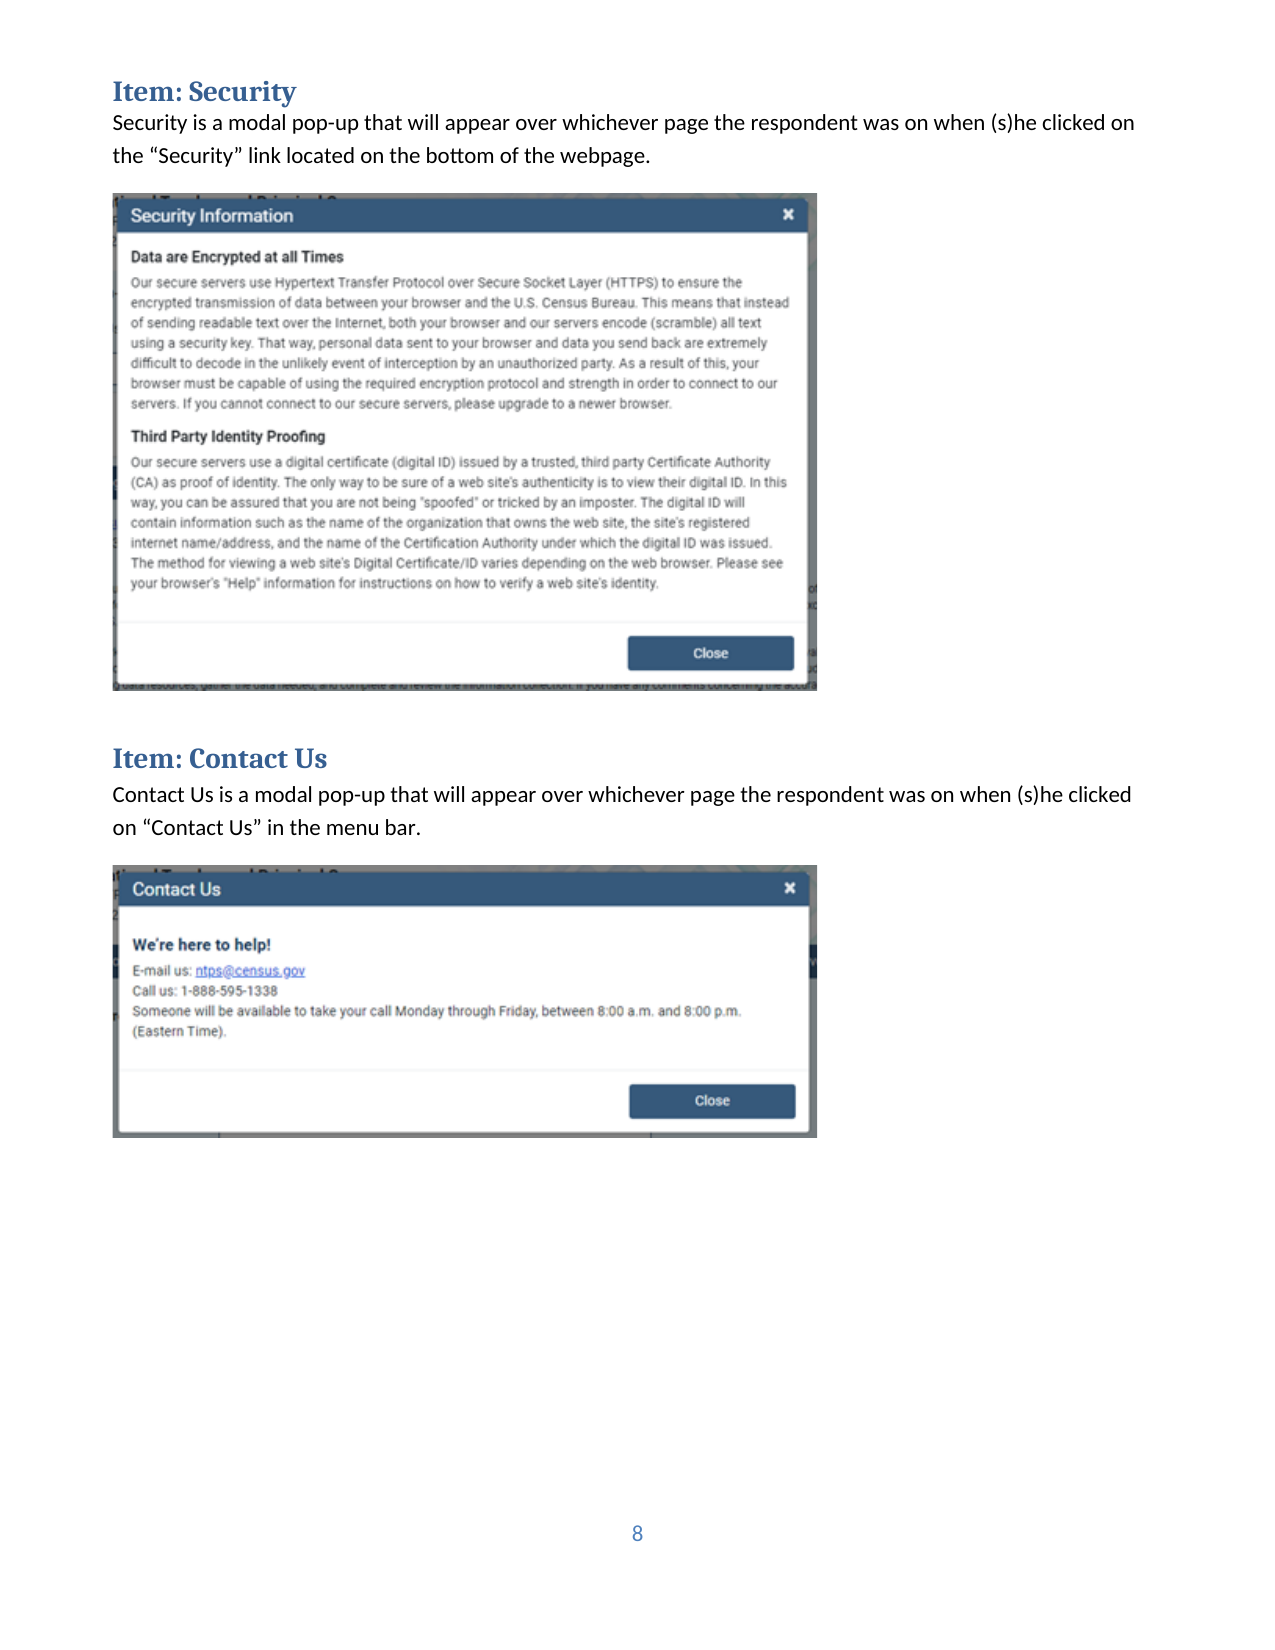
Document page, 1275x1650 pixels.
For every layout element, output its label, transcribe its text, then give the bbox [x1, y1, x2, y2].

text Contact Us is a modal pop-up that will appear over whichever page the respondent was on when (s)he clicked on “Contact Us” in the menu bar. [112, 781, 1162, 841]
picture [112, 865, 818, 1138]
picture [112, 193, 818, 691]
text Security is a modal pop-up that will appear over whichever page the respondent was on when (s)he clicked on the “Security” link located on the bottom of the webpage. [112, 108, 1162, 169]
subtitle Item: Contact Us [112, 742, 1162, 776]
subtitle Item: Security [112, 75, 1162, 108]
